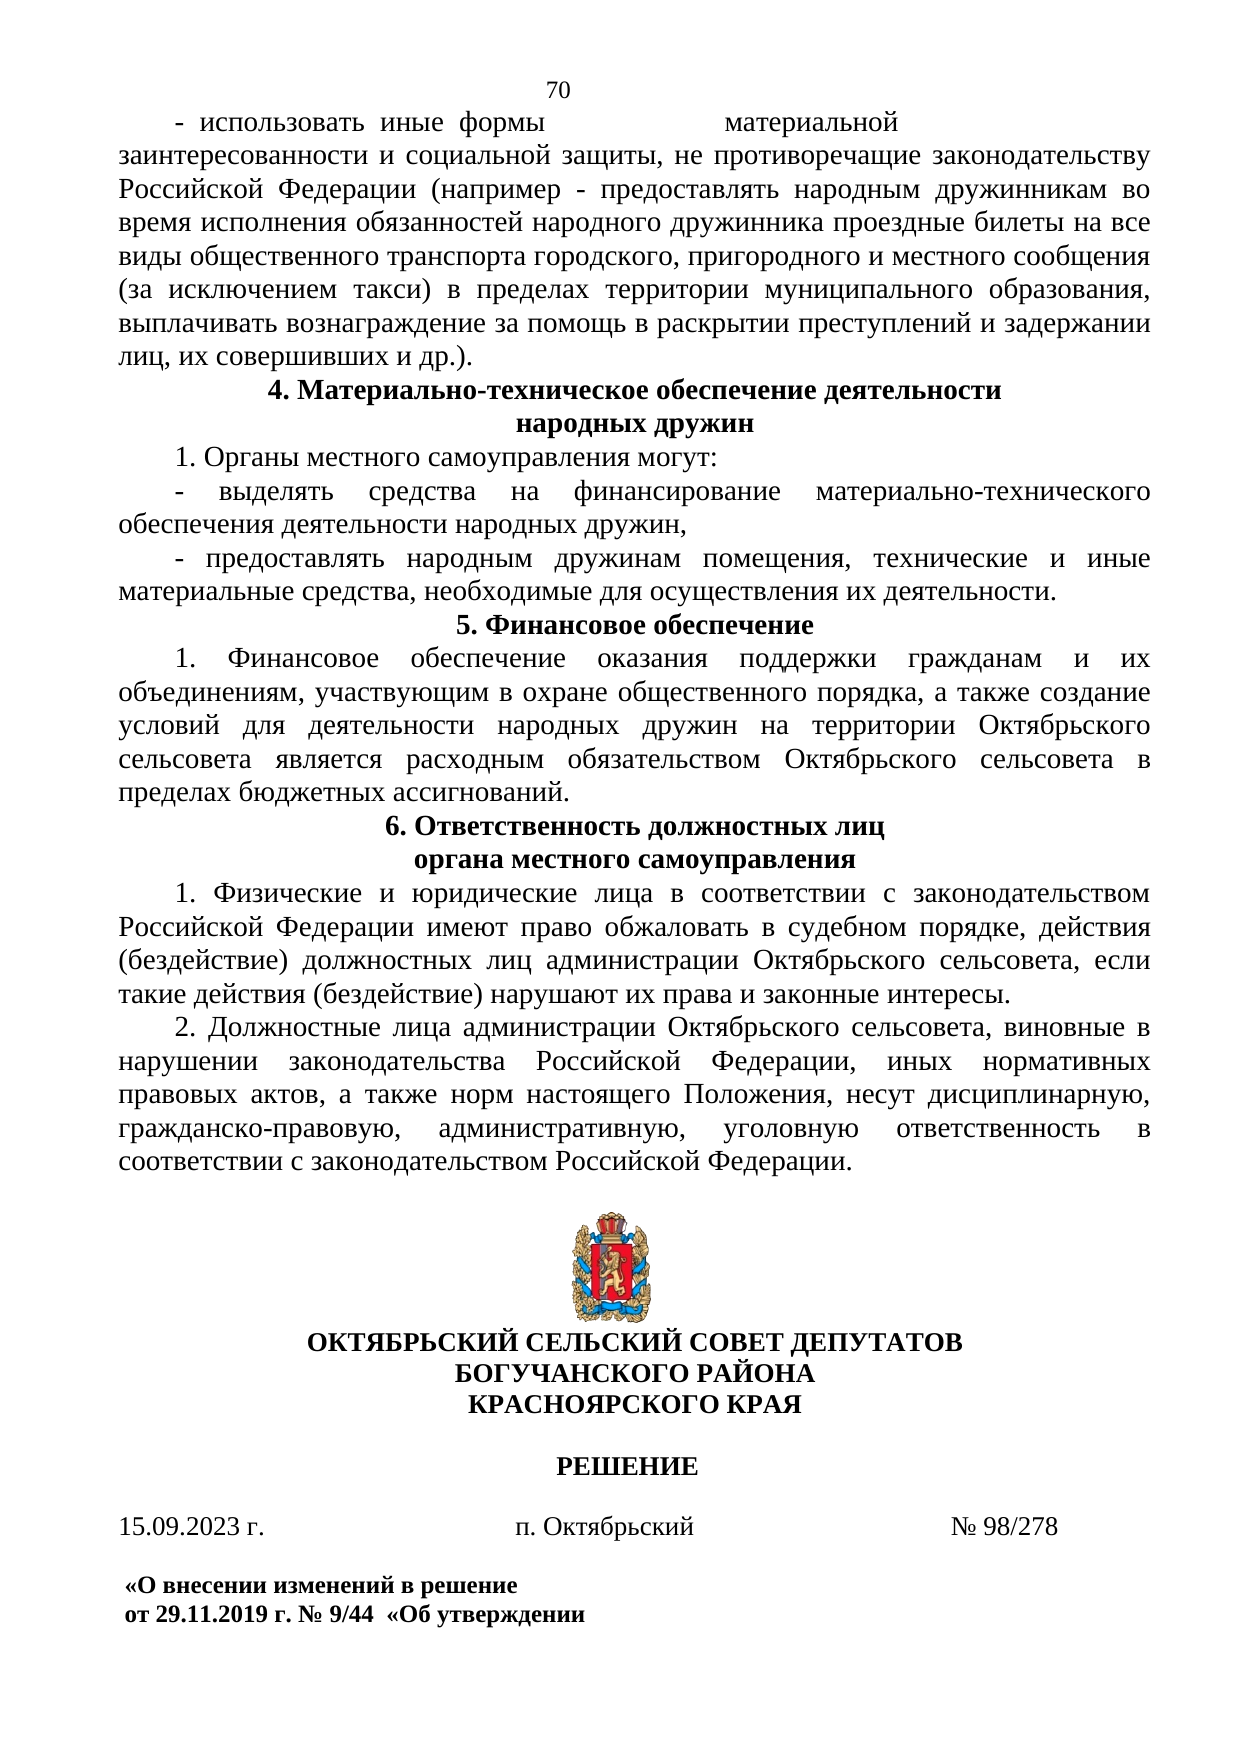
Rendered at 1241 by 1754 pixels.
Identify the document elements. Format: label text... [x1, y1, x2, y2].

text 1. Финансовое обеспечение оказания поддержки гражданам и их объединениям, участвующим в охране общественного порядка, а также создание условий для деятельности народных дружин на территории Октябрьского сельсовета является расходным обязательством Октябрьского сельсовета в пределах бюджетных ассигнований. [118, 640, 1152, 808]
text от 29.11.2019 г. № 9/44 «Об утверждении [118, 1599, 1152, 1627]
text - выделять средства на финансирование материально-технического обеспечения деятельности народных дружин, [118, 473, 1152, 540]
text 2. Должностные лица администрации Октябрьского сельсовета, виновные в нарушении законодательства Российской Федерации, иных нормативных правовых актов, а также норм настоящего Положения, несут дисциплинарную, гражданско-правовую, административную, уголовную ответственность в соответствии с законодательством Российской Федерации. [118, 1009, 1152, 1177]
text БОГУЧАНСКОГО РАЙОНА [118, 1357, 1152, 1388]
text 1. Органы местного самоуправления могут: [118, 439, 1152, 473]
text - использовать иные формы материальной заинтересованности и социальной защиты, не противоречащие законодательству Российской Федерации (например - предоставлять народным дружинникам во время исполнения обязанностей народного дружинника проездные билеты на все виды общественного транспорта городского, пригородного и местного сообщения (за исключением такси) в пределах территории муниципального образования, выплачивать вознаграждение за помощь в раскрытии преступлений и задержании лиц, их совершивших и др.). [118, 104, 1152, 372]
text 15.09.2023 г. п. Октябрьский № 98/278 [118, 1510, 1152, 1541]
text РЕШЕНИЕ [103, 1450, 1152, 1481]
text ОКТЯБРЬСКИЙ СЕЛЬСКИЙ СОВЕТ ДЕПУТАТОВ [118, 1326, 1152, 1357]
text «О внесении изменений в решение [118, 1570, 1152, 1599]
text органа местного самоуправления [118, 842, 1152, 875]
text 1. Физические и юридические лица в соответствии с законодательством Российской Федерации имеют право обжаловать в судебном порядке, действия (бездействие) должностных лиц администрации Октябрьского сельсовета, если такие действия (бездействие) нарушают их права и законные интересы. [118, 875, 1152, 1009]
text народных дружин [118, 406, 1152, 439]
text 4. Материально-техническое обеспечение деятельности [118, 372, 1152, 406]
text 5. Финансовое обеспечение [118, 607, 1152, 640]
text КРАСНОЯРСКОГО КРАЯ [118, 1388, 1152, 1419]
text 6. Ответственность должностных лиц [118, 808, 1152, 842]
text - предоставлять народным дружинам помещения, технические и иные материальные средства, необходимые для осуществления их деятельности. [118, 540, 1152, 607]
